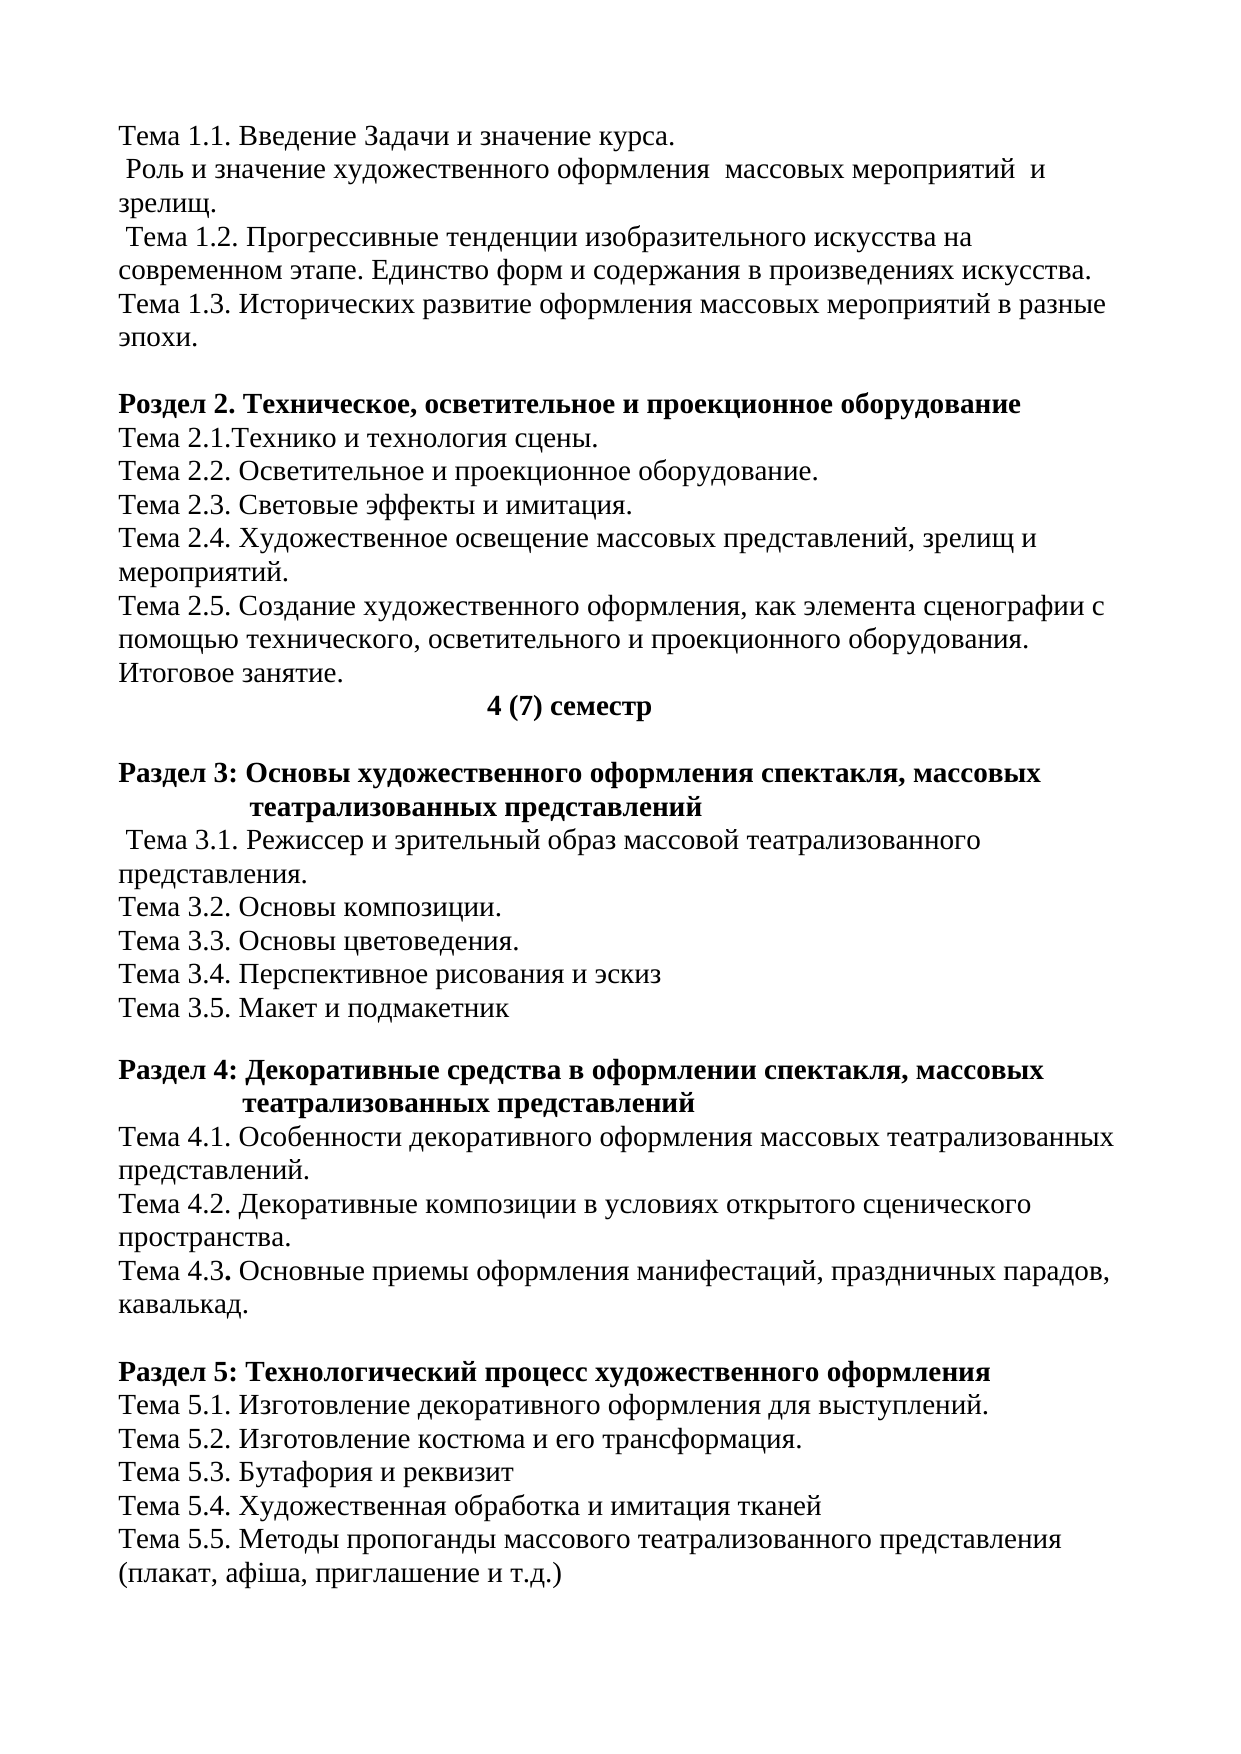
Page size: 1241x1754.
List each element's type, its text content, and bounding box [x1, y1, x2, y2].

text Тема 5.1. Изготовление декоративного оформления для выступлений. [118, 1387, 1122, 1421]
text Тема 1.3. Исторических развитие оформления массовых мероприятий в разные эпохи. [118, 286, 1122, 353]
text Тема 4.3. Основные приемы оформления манифестаций, праздничных парадов, кавалькад. [118, 1253, 1122, 1320]
text Тема 4.2. Декоративные композиции в условиях открытого сценического пространства. [118, 1186, 1122, 1253]
text Тема 5.2. Изготовление костюма и его трансформация. [118, 1421, 1122, 1454]
text Тема 2.1.Технико и технология сцены. [118, 420, 1122, 453]
text Тема 3.3. Основы цветоведения. [118, 923, 1122, 957]
text театрализованных представлений [118, 789, 1122, 822]
text Тема 3.4. Перспективное рисования и эскиз [118, 957, 1122, 990]
text Тема 4.1. Особенности декоративного оформления массовых театрализованных представлений. [118, 1119, 1122, 1186]
text Тема 5.5. Методы пропоганды массового театрализованного представления [118, 1521, 1122, 1555]
text Тема 5.4. Художественная обработка и имитация тканей [118, 1488, 1122, 1521]
text 4 (7) семестр [413, 688, 1122, 722]
text Тема 1.2. Прогрессивные тенденции изобразительного искусства на современном этапе. Единство форм и содержания в произведениях искусства. [118, 219, 1122, 286]
text Тема 5.3. Бутафория и реквизит [118, 1454, 1122, 1488]
text Тема 3.2. Основы композиции. [118, 889, 1122, 923]
text театрализованных представлений [118, 1085, 1122, 1119]
text Тема 3.5. Макет и подмакетник [118, 990, 1122, 1024]
text (плакат, афіша, приглашение и т.д.) [118, 1555, 1122, 1588]
text Тема 2.4. Художественное освещение массовых представлений, зрелищ и мероприятий. [118, 521, 1122, 588]
text Раздел 4: Декоративные средства в оформлении спектакля, массовых [118, 1052, 1122, 1085]
text Тема 2.5. Создание художественного оформления, как элемента сценографии с помощью технического, осветительного и проекционного оборудования. Итоговое занятие. [118, 588, 1122, 688]
text Тема 1.1. Введение Задачи и значение курса. [118, 118, 1122, 152]
text Раздел 3: Основы художественного оформления спектакля, массовых [118, 755, 1122, 789]
text Тема 2.3. Световые эффекты и имитация. [118, 487, 1122, 521]
text Раздел 5: Технологический процесс художественного оформления [118, 1354, 1122, 1387]
text Роль и значение художественного оформления массовых мероприятий и зрелищ. [118, 152, 1122, 219]
text Роздел 2. Техническое, осветительное и проекционное оборудование [118, 386, 1122, 420]
text Тема 2.2. Осветительное и проекционное оборудование. [118, 453, 1122, 487]
text Тема 3.1. Режиссер и зрительный образ массовой театрализованного представления. [118, 822, 1122, 889]
